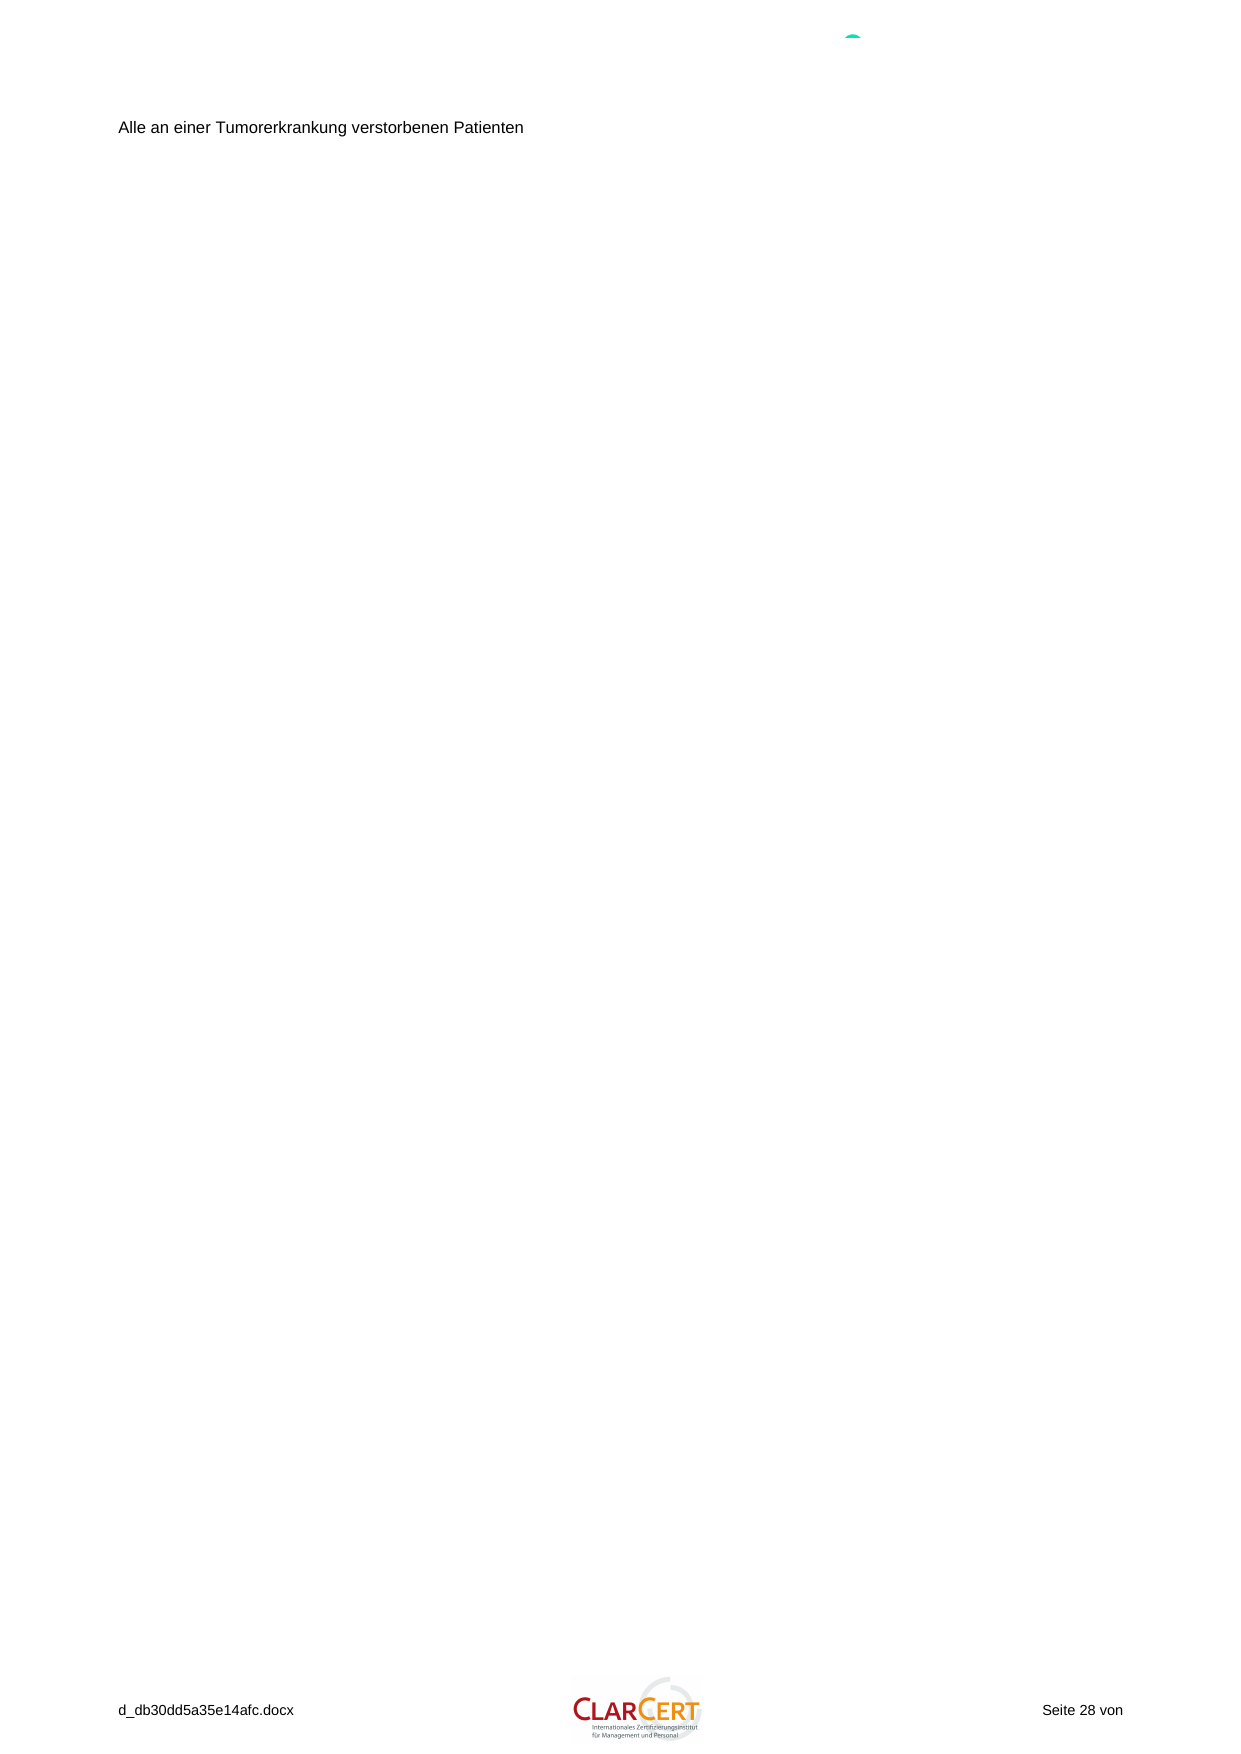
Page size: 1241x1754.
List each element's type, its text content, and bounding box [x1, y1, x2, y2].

picture [571, 1675, 704, 1743]
picture [835, 31, 1133, 91]
text Alle an einer Tumorerkrankung verstorbenen Patienten [118, 118, 1125, 137]
